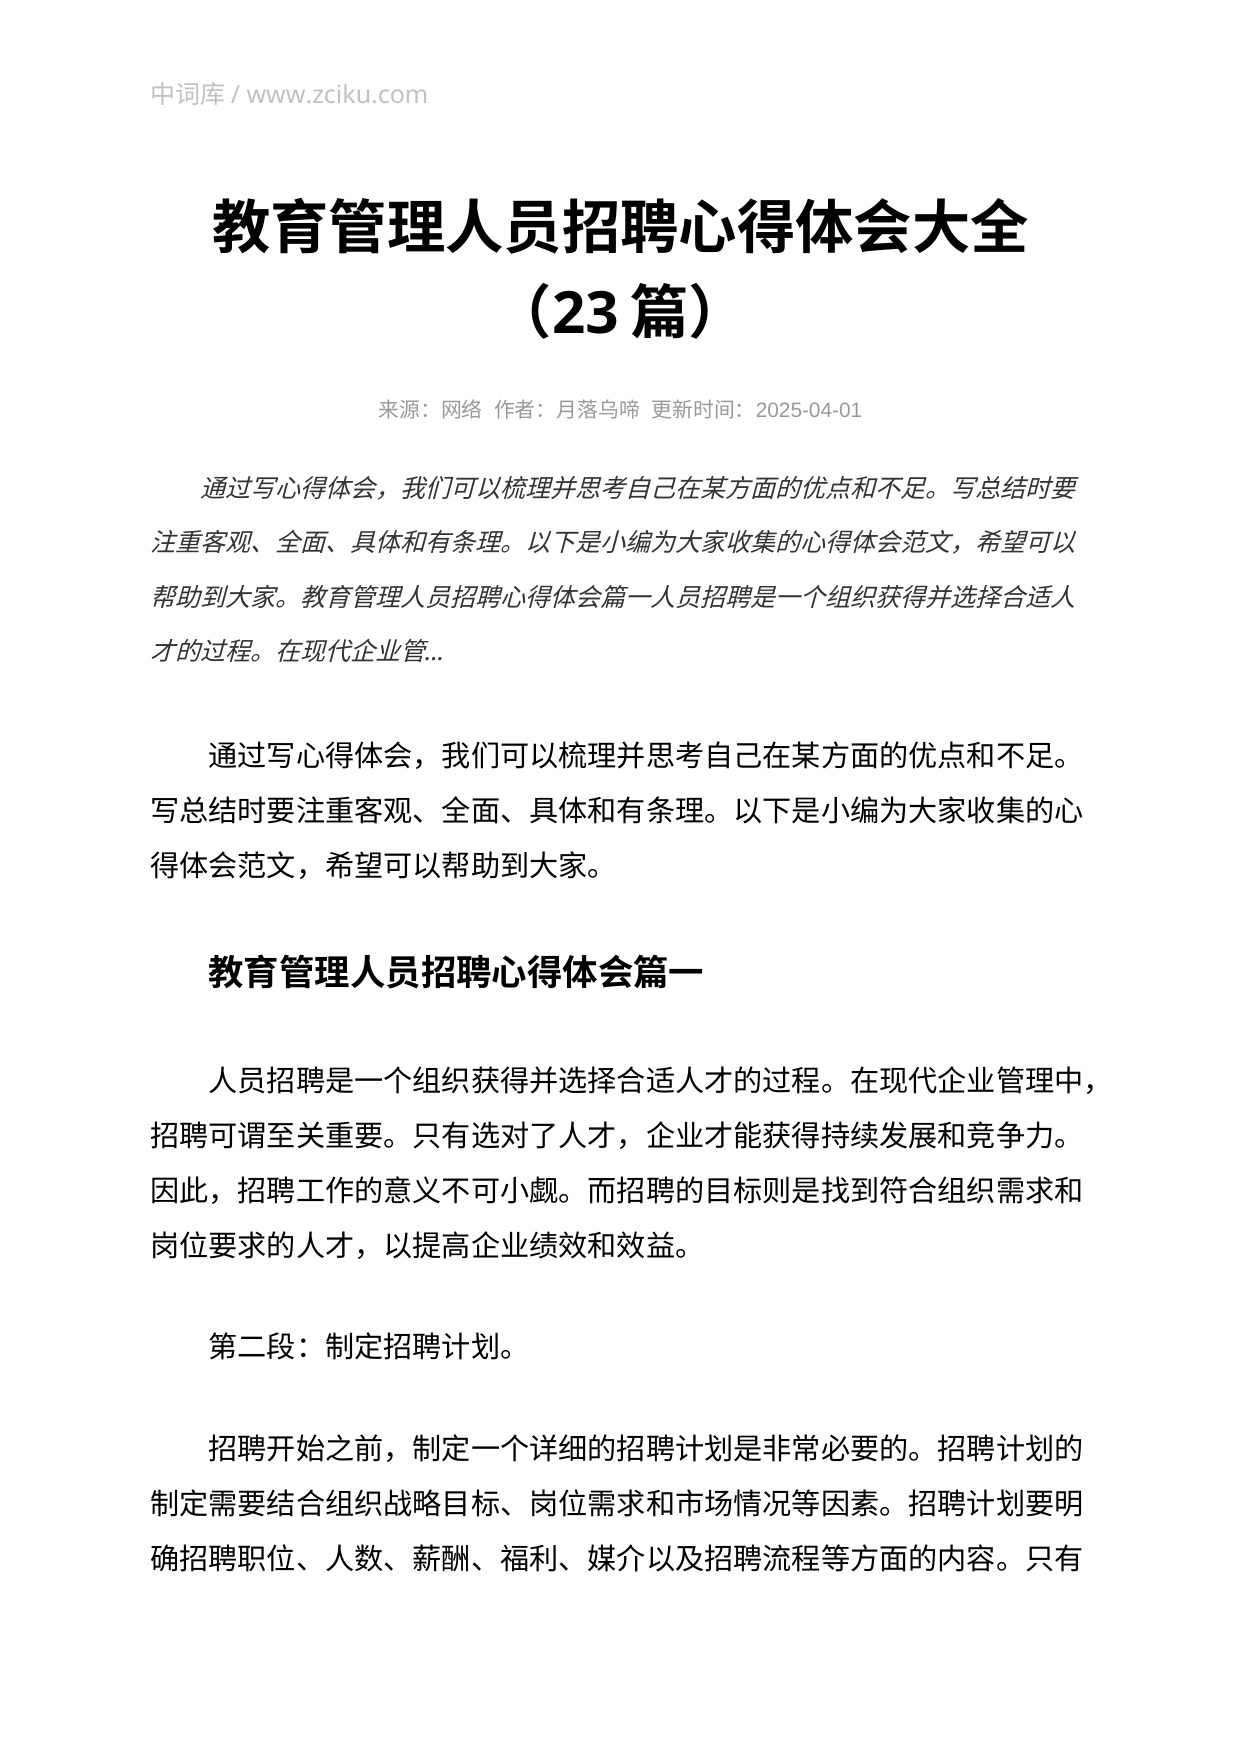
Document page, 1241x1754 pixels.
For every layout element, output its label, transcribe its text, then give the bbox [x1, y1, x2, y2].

text 通过写心得体会，我们可以梳理并思考自己在某方面的优点和不足。写总结时要注重客观、全面、具体和有条理。以下是小编为大家收集的心得体会范文，希望可以帮助到大家。教育管理人员招聘心得体会篇一人员招聘是一个组织获得并选择合适人才的过程。在现代企业管... [150, 468, 1090, 668]
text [150, 1426, 1090, 1578]
text 第二段：制定招聘计划。 [150, 1324, 1090, 1366]
text 教育管理人员招聘心得体会篇一 [150, 944, 1090, 995]
text 人员招聘是一个组织获得并选择合适人才的过程。在现代企业管理中，招聘可谓至关重要。只有选对了人才，企业才能获得持续发展和竞争力。因此，招聘工作的意义不可小觑。而招聘的目标则是找到符合组织需求和岗位要求的人才，以提高企业绩效和效益。 [150, 1058, 1090, 1264]
text 来源：网络 作者：月落乌啼 更新时间：2025-04-01 [150, 397, 1090, 421]
subtitle 教育管理人员招聘心得体会大全（23篇） [150, 181, 1090, 351]
text 通过写心得体会，我们可以梳理并思考自己在某方面的优点和不足。写总结时要注重客观、全面、具体和有条理。以下是小编为大家收集的心得体会范文，希望可以帮助到大家。 [150, 733, 1090, 885]
